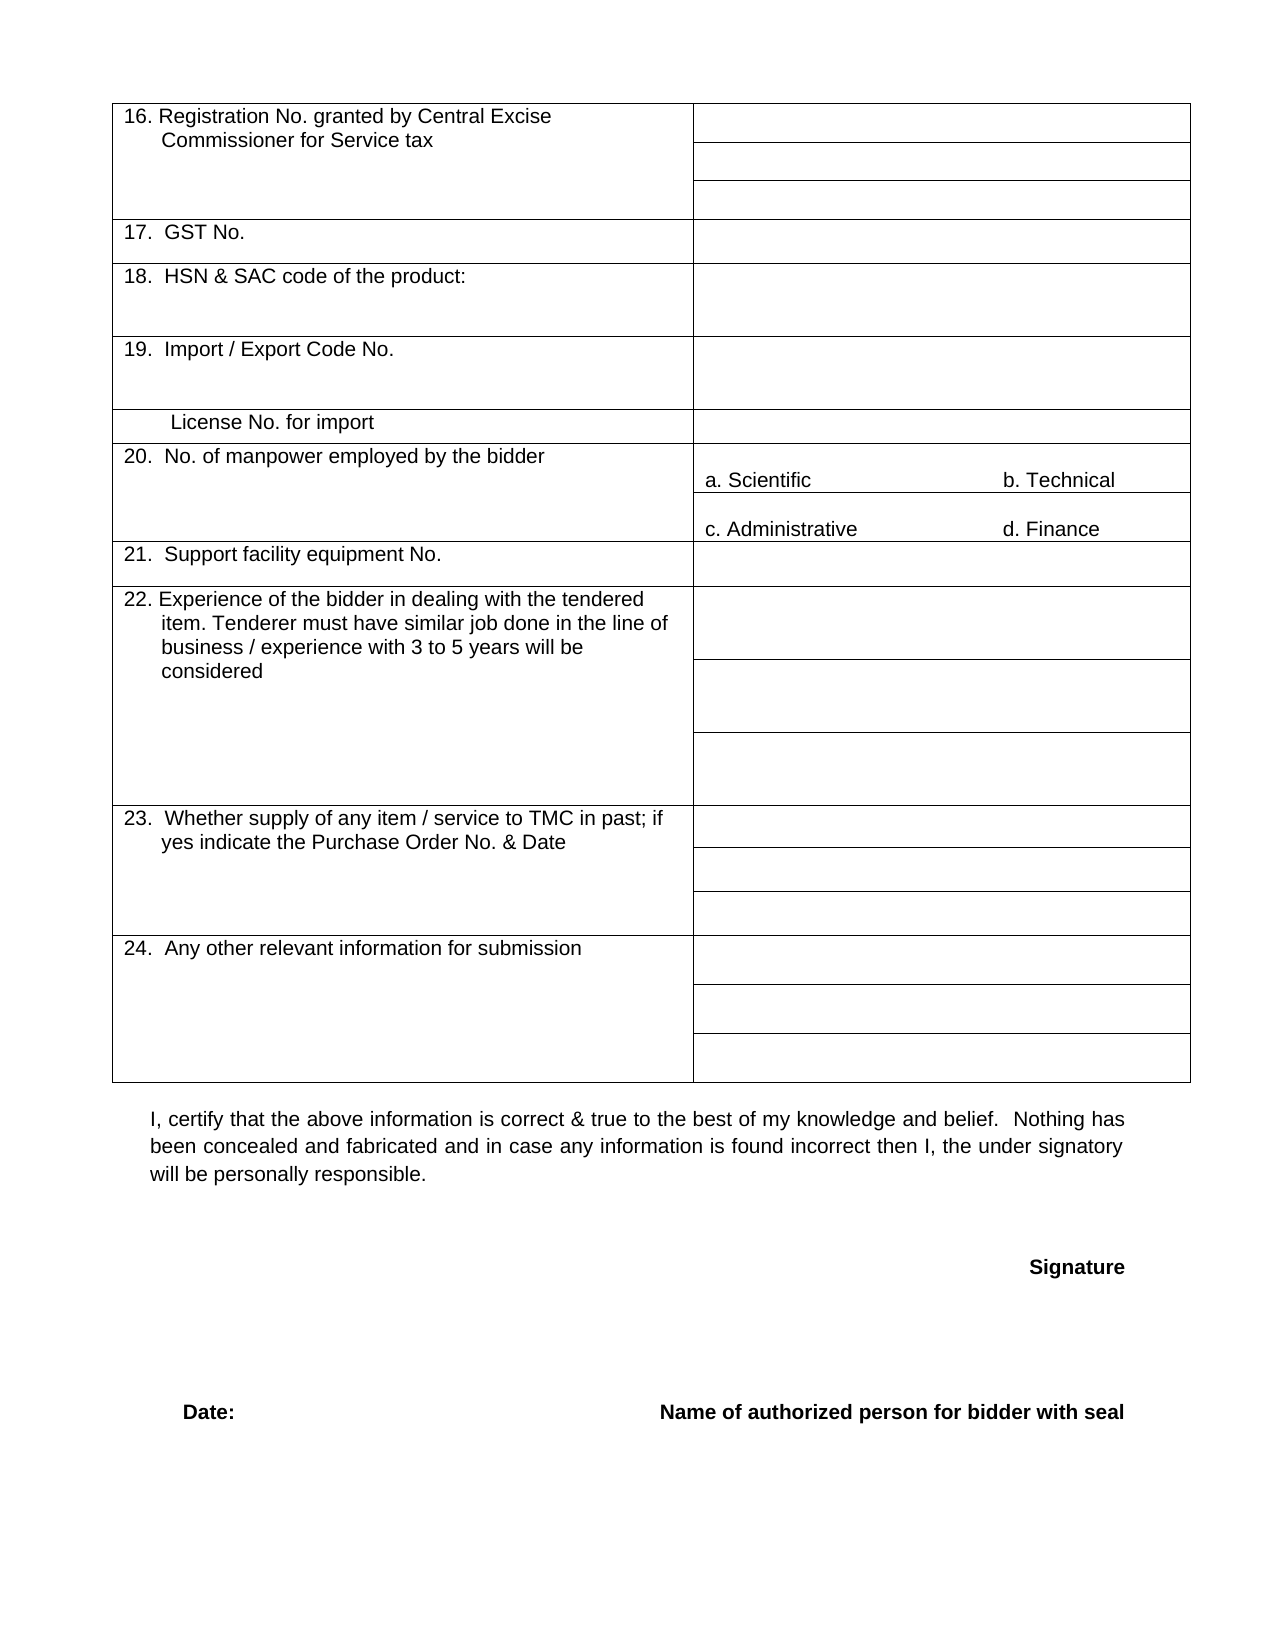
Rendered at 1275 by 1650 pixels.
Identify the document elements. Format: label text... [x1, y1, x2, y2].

table_cell c. Administrative d. Finance [694, 493, 1190, 541]
table_cell [694, 104, 1190, 142]
table_cell 24. Any other relevant information for submission [113, 936, 693, 1082]
table_cell [694, 220, 1190, 263]
table_cell [694, 542, 1190, 586]
table_cell [694, 806, 1190, 847]
table_cell [694, 410, 1190, 443]
table_cell 19. Import / Export Code No. [113, 337, 693, 409]
table_cell 22. Experience of the bidder in dealing with the tendered item. Tenderer must have similar job done in the line of business / experience with 3 to 5 years will be considered [113, 587, 693, 805]
table_cell [694, 660, 1190, 732]
table_cell [694, 181, 1190, 219]
table_cell [694, 264, 1190, 336]
table_cell [694, 936, 1190, 984]
table_cell 21. Support facility equipment No. [113, 542, 693, 586]
table_cell [694, 337, 1190, 409]
table_cell 18. HSN & SAC code of the product: [113, 264, 693, 336]
table_cell 16. Registration No. granted by Central Excise Commissioner for Service tax [113, 104, 693, 219]
table_cell License No. for import [113, 410, 693, 443]
table_cell 23. Whether supply of any item / service to TMC in past; if yes indicate the Purchase Order No. & Date [113, 806, 693, 935]
text I, certify that the above information is correct & true to the best of my knowledge and belief. Nothing has been concealed and fabricated and in case any information is found incorrect then I, the under signatory will be personally responsible. [150, 1107, 1125, 1186]
table_cell [694, 587, 1190, 659]
table_cell 17. GST No. [113, 220, 693, 263]
table_cell [694, 143, 1190, 180]
text Signature [150, 1255, 1125, 1279]
table_cell [694, 848, 1190, 891]
table_cell [694, 1034, 1190, 1082]
table_cell [694, 985, 1190, 1033]
table_cell 20. No. of manpower employed by the bidder [113, 444, 693, 541]
table_cell [694, 892, 1190, 935]
table_cell a. Scientific b. Technical [694, 444, 1190, 492]
text Date: Name of authorized person for bidder with seal [150, 1400, 1125, 1424]
table_cell [694, 733, 1190, 805]
